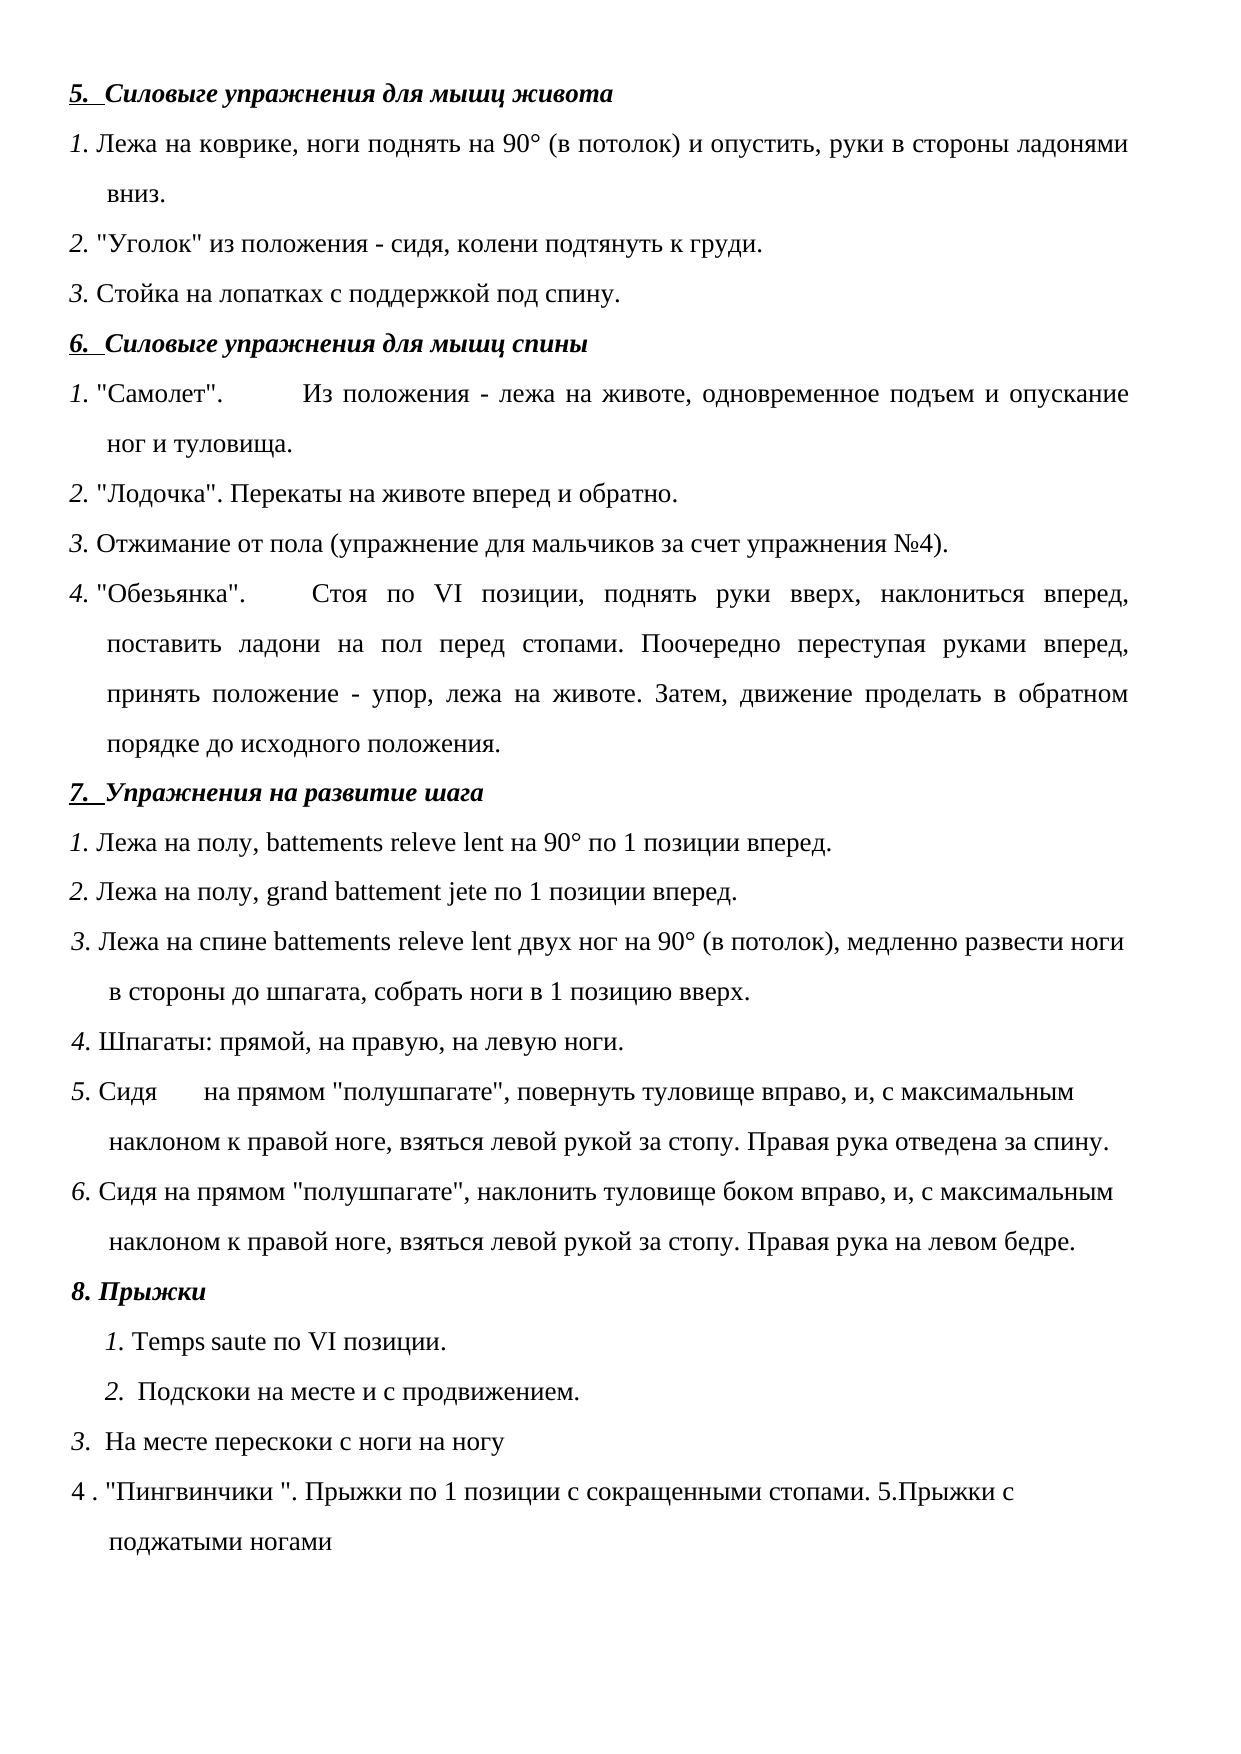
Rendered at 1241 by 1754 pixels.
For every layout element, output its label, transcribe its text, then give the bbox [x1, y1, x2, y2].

list "Обезьянка". Стоя по VI позиции, поднять руки вверх, наклониться вперед, поставить ладони на пол перед стопами. Поочередно переступая руками вперед, принять положение - упор, лежа на животе. Затем, движение проделать в обратном порядке до исходного положения. [69, 562, 1130, 762]
list Лежа на полу, battements releve lent на 90° по 1 позиции вперед. [69, 812, 1134, 861]
list Сидя на прямом "полушпагате", наклонить туловище боком вправо, и, с максимальным наклоном к правой ноге, взяться левой рукой за стопу. Правая рука на левом бедре. [71, 1161, 1132, 1261]
list Лежа на спине battements releve lent двух ног на 90° (в потолок), медленно развести ноги в стороны до шпагата, собрать ноги в 1 позицию вверх. [71, 911, 1132, 1011]
list Подскоки на месте и с продвижением. [104, 1361, 1134, 1411]
list "Уголок" из положения - сидя, колени подтянуть к груди. [69, 212, 1134, 262]
list Стойка на лопатках с поддержкой под спину. [69, 262, 1134, 312]
list Упражнения на развитие шага [69, 762, 1134, 812]
list Лежа на полу, grand battement jete по 1 позиции вперед. [69, 861, 1134, 911]
text 4 . "Пингвинчики ". Прыжки по 1 позиции с сокращенными стопами. 5.Прыжки с поджатыми ногами [71, 1461, 1132, 1561]
text 8. Прыжки [71, 1261, 1134, 1311]
list Отжимание от пола (упражнение для мальчиков за счет упражнения №4). [69, 512, 1134, 562]
list Силовыге упражнения для мышц спины [69, 312, 1134, 362]
list На месте перескоки с ноги на ногу [71, 1411, 1134, 1461]
list "Самолет". Из положения - лежа на животе, одновременное подъем и опускание ног и туловища. [69, 362, 1130, 462]
list "Лодочка". Перекаты на животе вперед и обратно. [69, 462, 1134, 512]
list Лежа на коврике, ноги поднять на 90° (в потолок) и опустить, руки в стороны ладонями вниз. [69, 112, 1130, 212]
list Шпагаты: прямой, на правую, на левую ноги. [71, 1011, 1134, 1061]
list Temps saute по VI позиции. [104, 1311, 1134, 1361]
list Сидя на прямом "полушпагате", повернуть туловище вправо, и, с максимальным наклоном к правой ноге, взяться левой рукой за стопу. Правая рука отведена за спину. [71, 1061, 1132, 1161]
list Силовыге упражнения для мышц живота [69, 62, 1134, 112]
